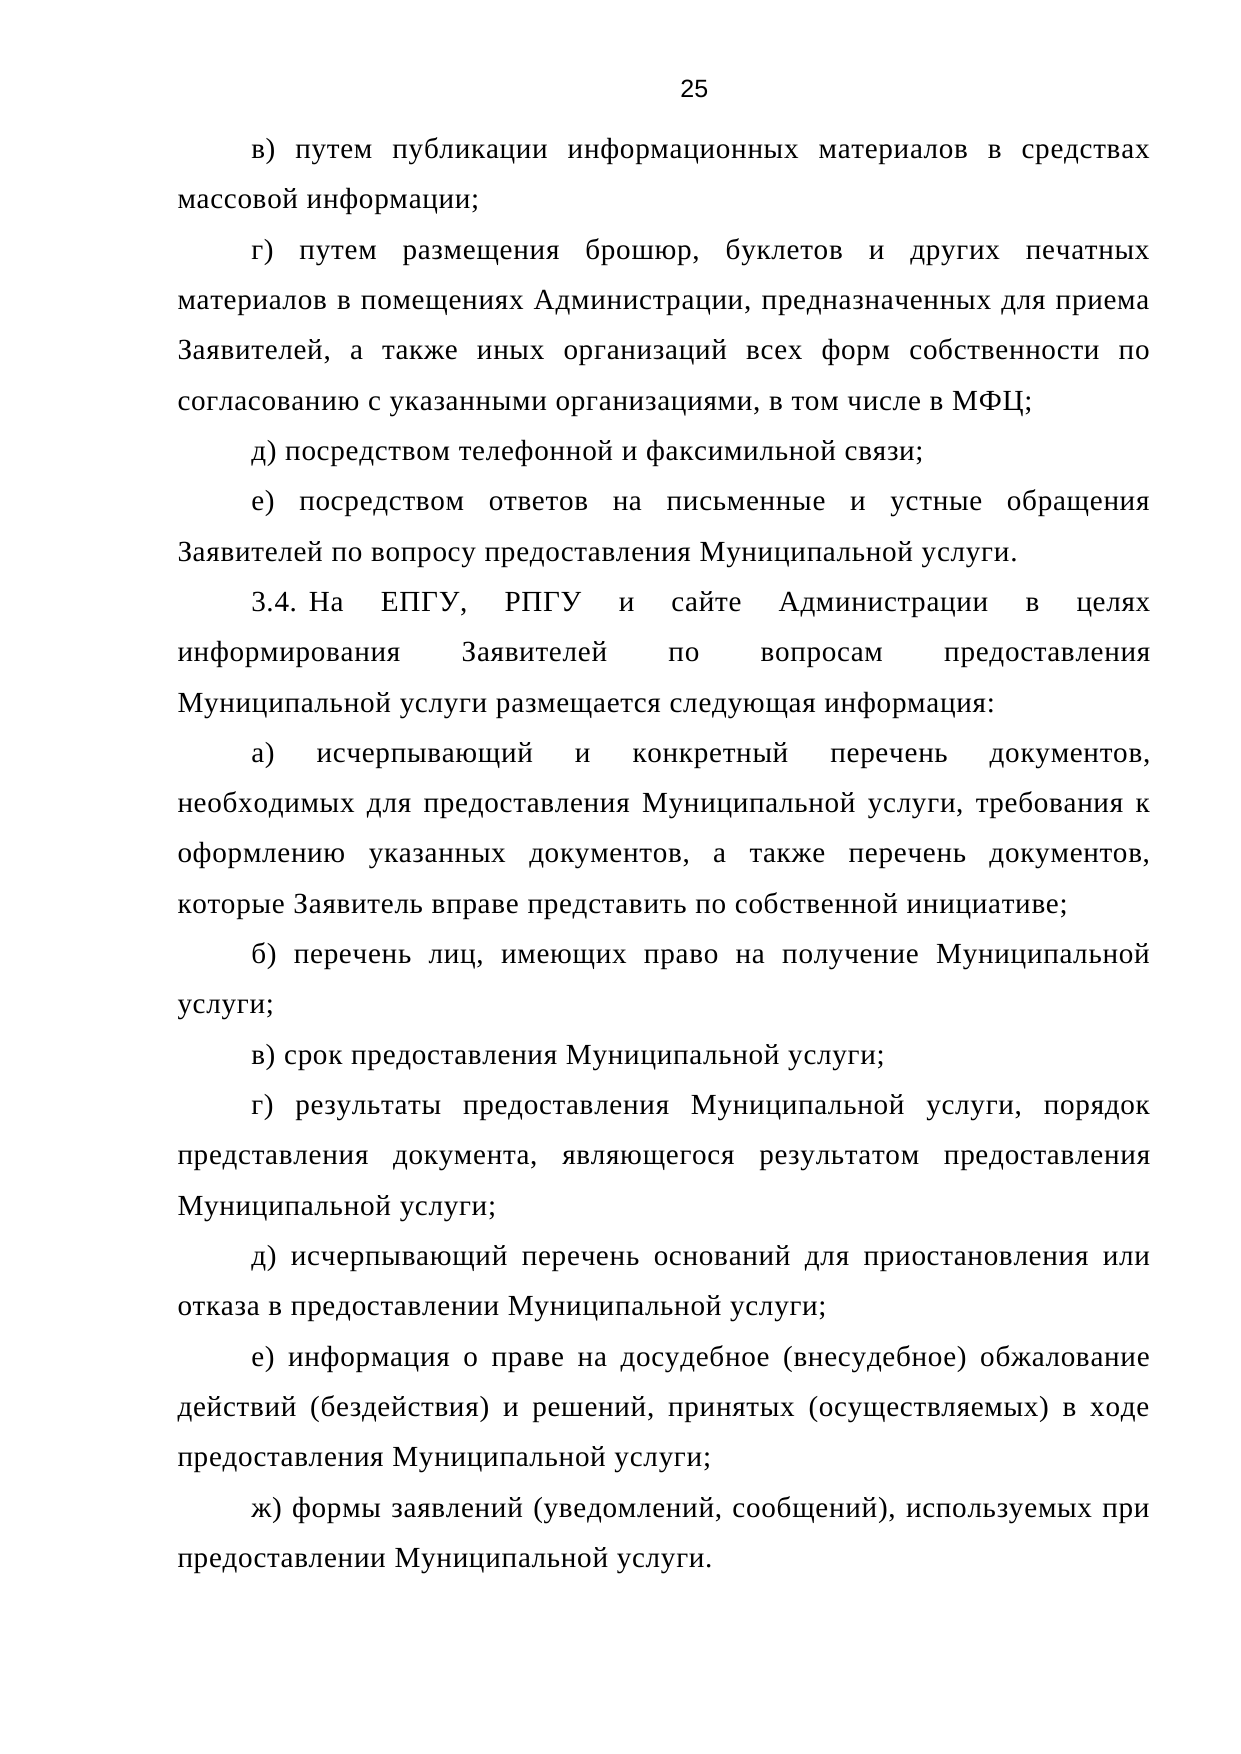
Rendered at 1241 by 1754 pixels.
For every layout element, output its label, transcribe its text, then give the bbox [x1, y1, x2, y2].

text в) срок предоставления Муниципальной услуги; [177, 1037, 1152, 1070]
text а) исчерпывающий и конкретный перечень документов, необходимых для предоставления Муниципальной услуги, требования к оформлению указанных документов, а также перечень документов, которые Заявитель вправе представить по собственной инициативе; [177, 735, 1152, 919]
text е) посредством ответов на письменные и устные обращения Заявителей по вопросу предоставления Муниципальной услуги. [177, 483, 1152, 567]
list На ЕПГУ, РПГУ и сайте Администрации в целях информирования Заявителей по вопросам предоставления Муниципальной услуги размещается следующая информация: [177, 584, 1152, 718]
text д) исчерпывающий перечень оснований для приостановления или отказа в предоставлении Муниципальной услуги; [177, 1238, 1152, 1322]
text д) посредством телефонной и факсимильной связи; [177, 433, 1152, 467]
text г) результаты предоставления Муниципальной услуги, порядок представления документа, являющегося результатом предоставления Муниципальной услуги; [177, 1087, 1152, 1221]
text б) перечень лиц, имеющих право на получение Муниципальной услуги; [177, 936, 1152, 1020]
text ж) формы заявлений (уведомлений, сообщений), используемых при предоставлении Муниципальной услуги. [177, 1490, 1152, 1573]
text в) путем публикации информационных материалов в средствах массовой информации; [177, 131, 1152, 215]
text г) путем размещения брошюр, буклетов и других печатных материалов в помещениях Администрации, предназначенных для приема Заявителей, а также иных организаций всех форм собственности по согласованию с указанными организациями, в том числе в МФЦ; [177, 232, 1152, 416]
text е) информация о праве на досудебное (внесудебное) обжалование действий (бездействия) и решений, принятых (осуществляемых) в ходе предоставления Муниципальной услуги; [177, 1339, 1152, 1473]
